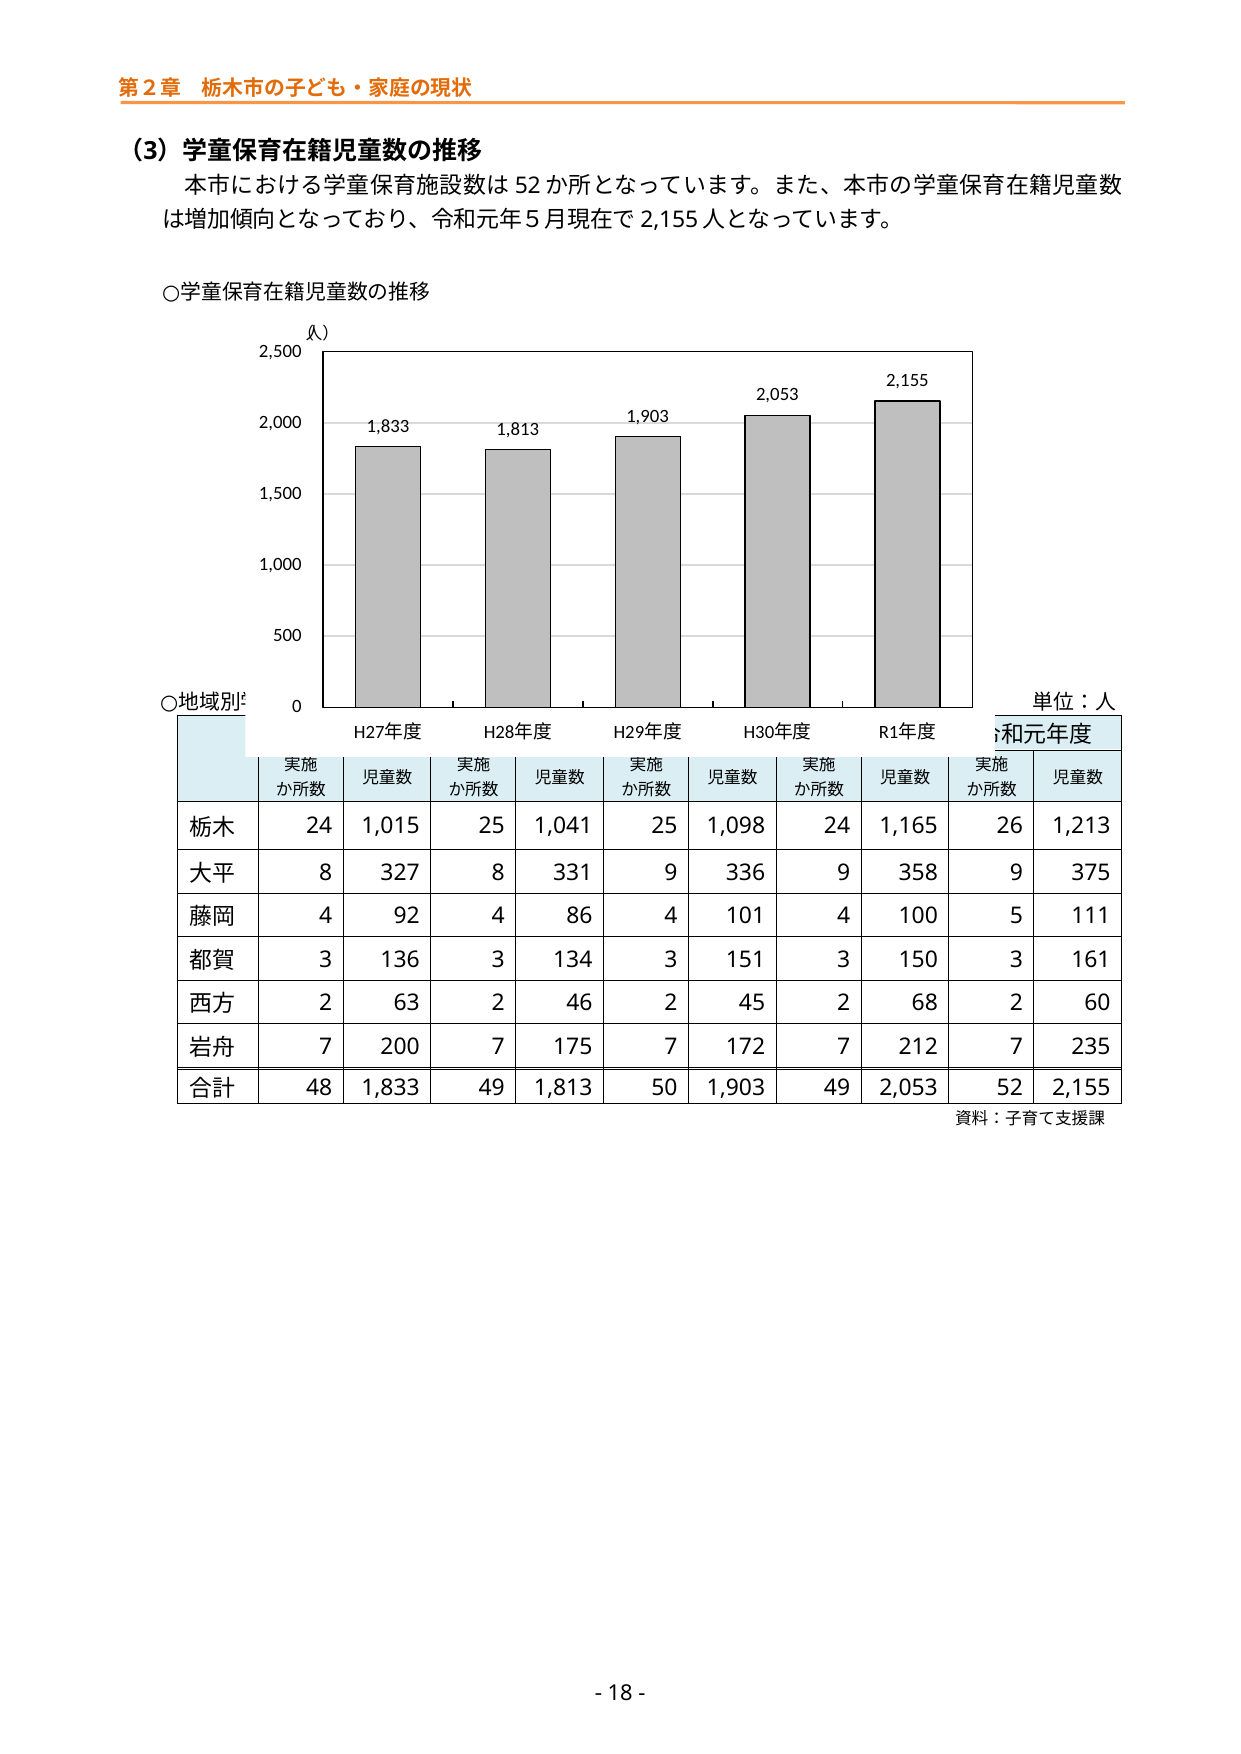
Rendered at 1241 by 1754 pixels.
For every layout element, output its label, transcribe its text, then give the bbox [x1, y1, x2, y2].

table_cell 9 [949, 850, 1033, 893]
table_cell 1,813 [516, 1070, 603, 1103]
table_cell 2 [431, 981, 515, 1023]
table_cell 172 [689, 1024, 776, 1067]
table_cell 46 [516, 981, 603, 1023]
table_cell 2 [604, 981, 688, 1023]
table_cell 48 [259, 1070, 343, 1103]
table_cell 327 [344, 850, 430, 893]
table_header 令和元年度 [995, 716, 1121, 749]
table_cell 212 [862, 1024, 948, 1067]
table_cell 2,155 [1034, 1070, 1121, 1103]
table_cell 134 [516, 937, 603, 980]
table_cell 4 [777, 894, 861, 936]
table_cell 藤岡 [178, 894, 258, 936]
table_cell 3 [259, 937, 343, 980]
table_cell 1,833 [344, 1070, 430, 1103]
table_cell 336 [689, 850, 776, 893]
table_cell 8 [259, 850, 343, 893]
table_cell 175 [516, 1024, 603, 1067]
table_header [178, 716, 258, 801]
table_cell 136 [344, 937, 430, 980]
text ○地域別学童保育在籍児童数の推移（各年度５月１日現在） 単位：人 [995, 685, 1122, 715]
table_cell 実施 か所数 [259, 757, 343, 801]
table_cell 25 [604, 802, 688, 848]
table_cell 1,098 [689, 802, 776, 848]
table_cell 1,903 [689, 1070, 776, 1103]
table_cell 実施 か所数 [949, 751, 1033, 801]
table_cell 45 [689, 981, 776, 1023]
table_cell 都賀 [178, 937, 258, 980]
table_cell 児童数 [344, 757, 430, 801]
table_cell 200 [344, 1024, 430, 1067]
table_cell 1,015 [344, 802, 430, 848]
table_cell 4 [259, 894, 343, 936]
table_cell 7 [949, 1024, 1033, 1067]
table_cell 3 [777, 937, 861, 980]
table_cell 1,213 [1034, 802, 1121, 848]
table_cell 111 [1034, 894, 1121, 936]
table_cell 2 [259, 981, 343, 1023]
table_cell 4 [604, 894, 688, 936]
table_cell 101 [689, 894, 776, 936]
text 本市における学童保育施設数は52か所となっています。また、本市の学童保育在籍児童数は増加傾向となっており、令和元年５月現在で2,155人となっています。 [162, 167, 1122, 234]
table_cell 331 [516, 850, 603, 893]
table_cell 9 [777, 850, 861, 893]
text ○地域別学童保育在籍児童数の推移（各年度５月１日現在） 単位：人 [118, 685, 245, 715]
table_cell 3 [431, 937, 515, 980]
table_cell 26 [949, 802, 1033, 848]
table_cell 235 [1034, 1024, 1121, 1067]
table_cell 92 [344, 894, 430, 936]
table_cell 358 [862, 850, 948, 893]
table_cell 9 [604, 850, 688, 893]
table_cell 岩舟 [178, 1024, 258, 1067]
table_cell 大平 [178, 850, 258, 893]
table_cell 63 [344, 981, 430, 1023]
table_cell 西方 [178, 981, 258, 1023]
table_cell 2 [949, 981, 1033, 1023]
table_cell 7 [259, 1024, 343, 1067]
table_cell 1,041 [516, 802, 603, 848]
table_cell 161 [1034, 937, 1121, 980]
table_cell 151 [689, 937, 776, 980]
table_cell 100 [862, 894, 948, 936]
table_cell 3 [604, 937, 688, 980]
table_cell 86 [516, 894, 603, 936]
table_cell 1,165 [862, 802, 948, 848]
table_cell 60 [1034, 981, 1121, 1023]
table_cell 7 [604, 1024, 688, 1067]
table_cell 2,053 [862, 1070, 948, 1103]
table_cell 7 [431, 1024, 515, 1067]
table_cell 児童数 [1034, 751, 1121, 801]
text 資料：子育て支援課 [118, 1104, 1104, 1129]
table_cell 375 [1034, 850, 1121, 893]
table_cell 52 [949, 1070, 1033, 1103]
table_cell 児童数 [516, 757, 603, 801]
table_cell 49 [777, 1070, 861, 1103]
table_cell 児童数 [689, 757, 776, 801]
table_cell 8 [431, 850, 515, 893]
table_cell 実施 か所数 [777, 757, 861, 801]
text （3）学童保育在籍児童数の推移 [118, 131, 1122, 167]
table_cell 実施 か所数 [431, 757, 515, 801]
table_cell 5 [949, 894, 1033, 936]
table_cell 25 [431, 802, 515, 848]
table_cell 栃木 [178, 802, 258, 848]
table_cell 児童数 [862, 757, 948, 801]
table_cell 50 [604, 1070, 688, 1103]
table_cell 24 [777, 802, 861, 848]
table_cell 150 [862, 937, 948, 980]
table_cell 24 [259, 802, 343, 848]
table_cell 4 [431, 894, 515, 936]
table_cell 49 [431, 1070, 515, 1103]
table_cell 7 [777, 1024, 861, 1067]
text ○学童保育在籍児童数の推移 [162, 275, 1122, 306]
table_cell 実施 か所数 [604, 757, 688, 801]
table_cell 3 [949, 937, 1033, 980]
table_cell 2 [777, 981, 861, 1023]
table_cell 合計 [178, 1070, 258, 1103]
table_cell 68 [862, 981, 948, 1023]
